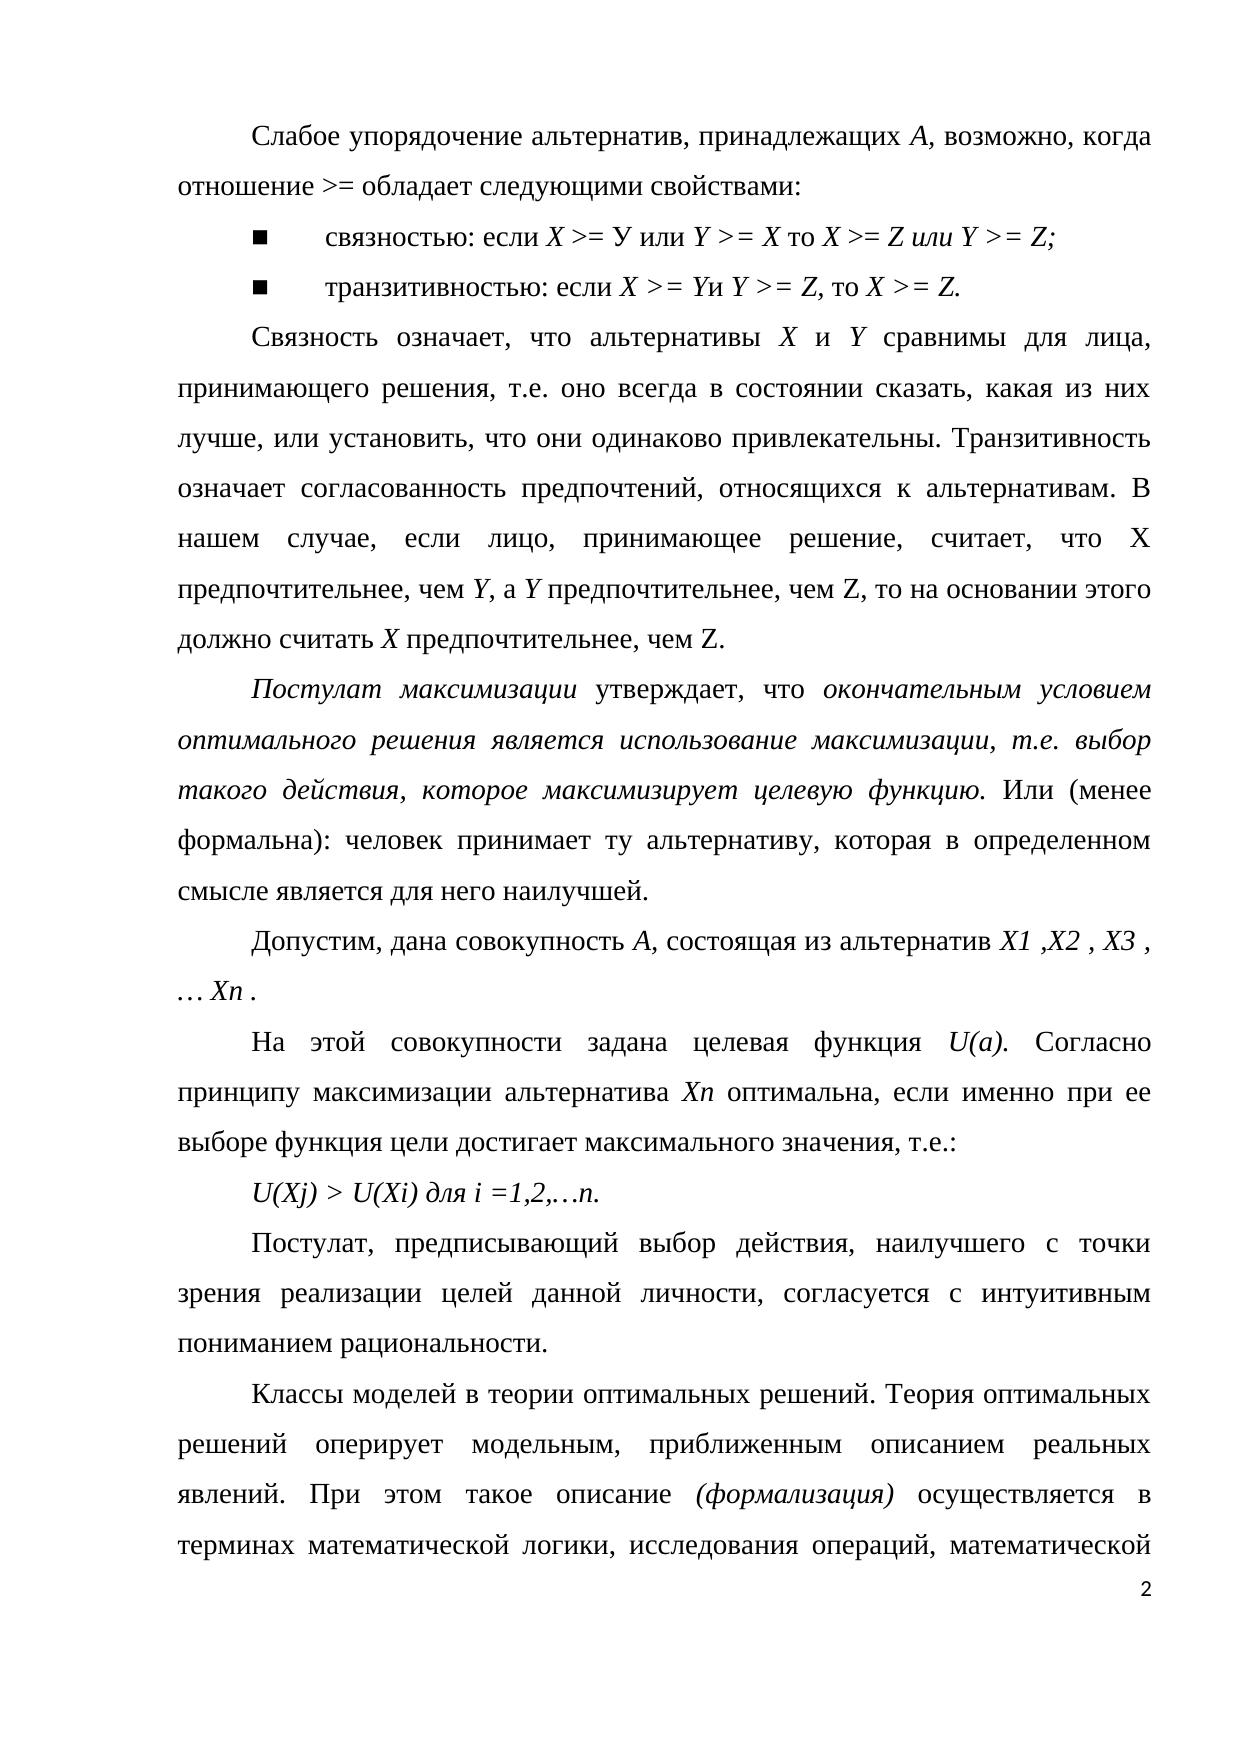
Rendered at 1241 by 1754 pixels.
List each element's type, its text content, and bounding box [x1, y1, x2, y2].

text На этой совокупности задана целевая функция U(a). Согласно принципу максимизации альтернатива Хп оптимальна, если именно при ее выборе функция цели достигает максимального значения, т.е.: [177, 1024, 1152, 1158]
text Допустим, дана совокупность А, состоящая из альтернатив Х1 ,Х2 , Х3 , … Хn . [177, 923, 1152, 1007]
list транзитивностью: если X >= Yи Y >= Z, то X >= Z. [177, 269, 1152, 303]
text Постулат максимизации утверждает, что окончательным условием оптимального решения является использование максимизации, т.е. выбор такого действия, которое максимизирует целевую функцию. Или (менее формальна): человек принимает ту альтернативу, которая в определенном смысле является для него наилучшей. [177, 672, 1152, 906]
text U(Хj) > U(Хi) для i =1,2,…n. [177, 1175, 1152, 1208]
text Связность означает, что альтернативы X и Y сравнимы для лица, принимающего решения, т.е. оно всегда в состоянии сказать, какая из них лучше, или установить, что они одинаково привлекательны. Транзитивность означает согласованность предпочтений, относящихся к альтернативам. В нашем случае, если лицо, принимающее решение, считает, что X предпочтительнее, чем Y, а Y предпочтительнее, чем Z, то на основании этого должно считать X предпочтительнее, чем Z. [177, 319, 1152, 655]
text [177, 1376, 1152, 1560]
list связностью: если X >= У или Y >= Х то X >= Z или Y >= Z; [177, 219, 1152, 252]
text Слабое упорядочение альтернатив, принадлежащих А, возможно, когда отношение >= обладает следующими свойствами: [177, 118, 1152, 202]
text Постулат, предписывающий выбор действия, наилучшего с точки зрения реализации целей данной личности, согласуется с интуитивным пониманием рациональности. [177, 1225, 1152, 1359]
